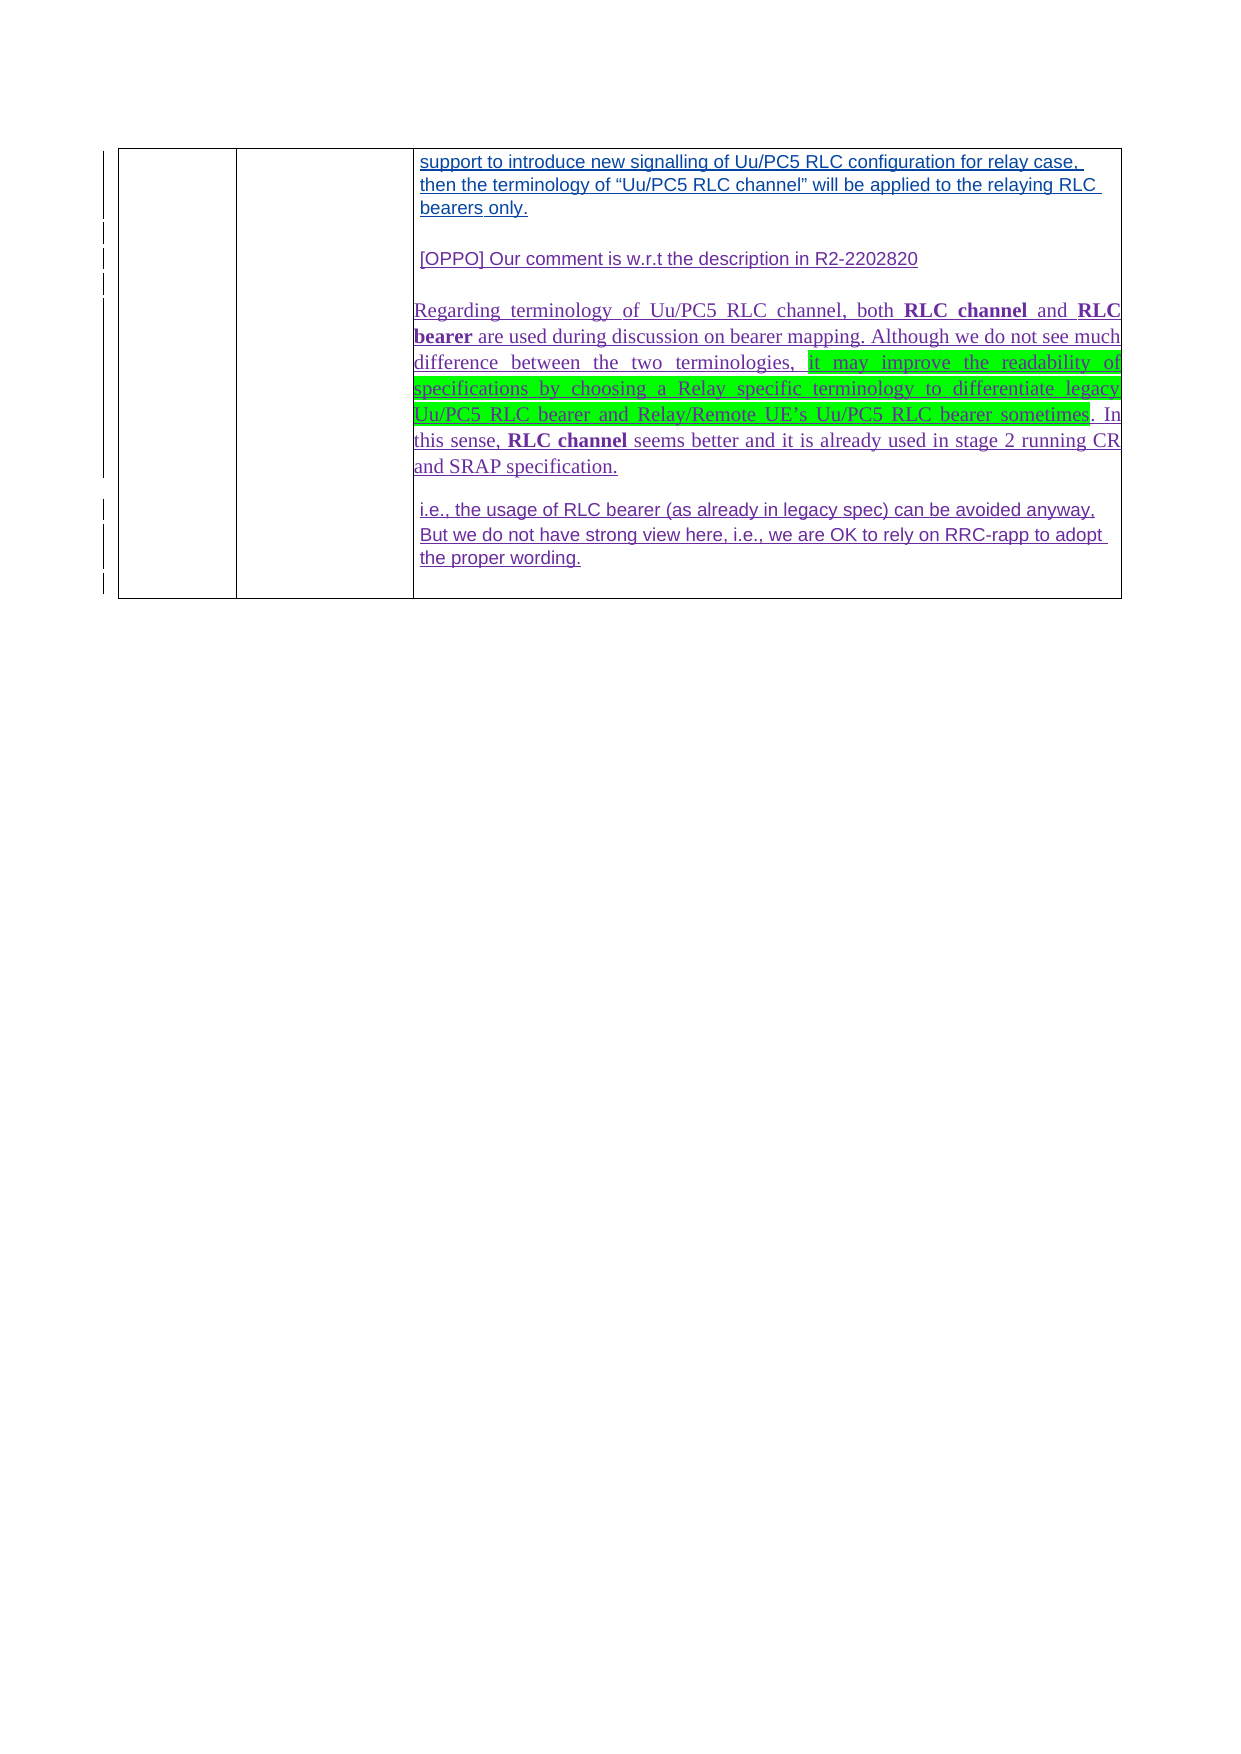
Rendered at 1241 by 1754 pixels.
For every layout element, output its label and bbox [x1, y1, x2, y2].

table_cell [414, 372, 1121, 376]
table_cell [414, 424, 1121, 449]
table_cell [414, 346, 1121, 371]
table_cell [414, 149, 1121, 319]
table_cell [414, 450, 1121, 598]
table_cell [414, 400, 1121, 423]
table_cell [237, 149, 413, 598]
table_cell [414, 320, 1121, 345]
table_cell [119, 149, 236, 598]
